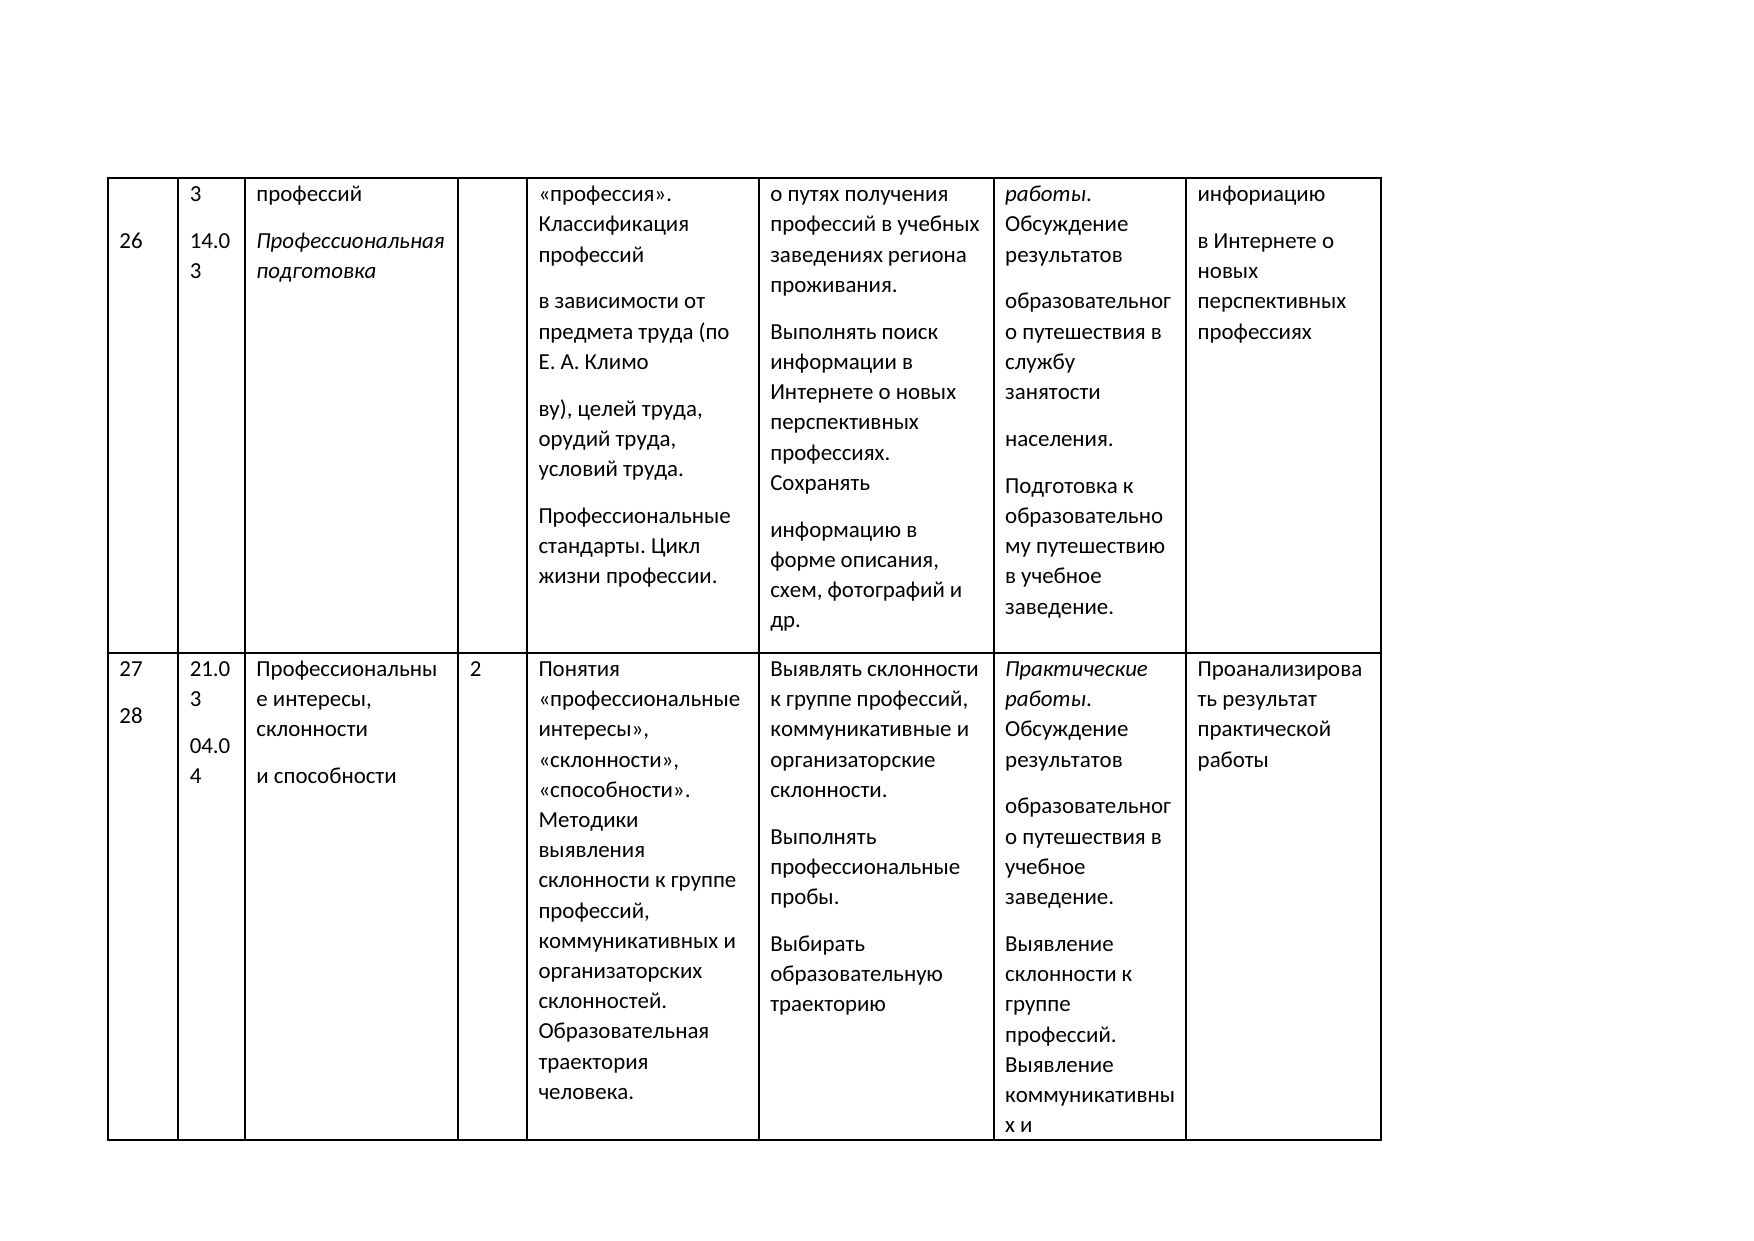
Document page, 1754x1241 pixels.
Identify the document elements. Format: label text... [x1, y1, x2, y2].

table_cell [760, 179, 993, 652]
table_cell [1187, 654, 1380, 1138]
table_cell 27 28 [109, 654, 177, 1138]
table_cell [995, 179, 1185, 652]
table_cell 07.03 14.03 [179, 179, 244, 652]
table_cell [995, 654, 1185, 1138]
table_cell 25 26 [109, 179, 177, 652]
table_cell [760, 654, 993, 1138]
table_cell 21.03 04.04 [179, 654, 244, 1138]
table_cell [528, 654, 758, 1138]
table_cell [1187, 179, 1380, 652]
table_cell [528, 179, 758, 652]
table_cell 2 [459, 179, 526, 652]
table_cell 2 [459, 654, 526, 1138]
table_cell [246, 654, 457, 1138]
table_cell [246, 179, 457, 652]
